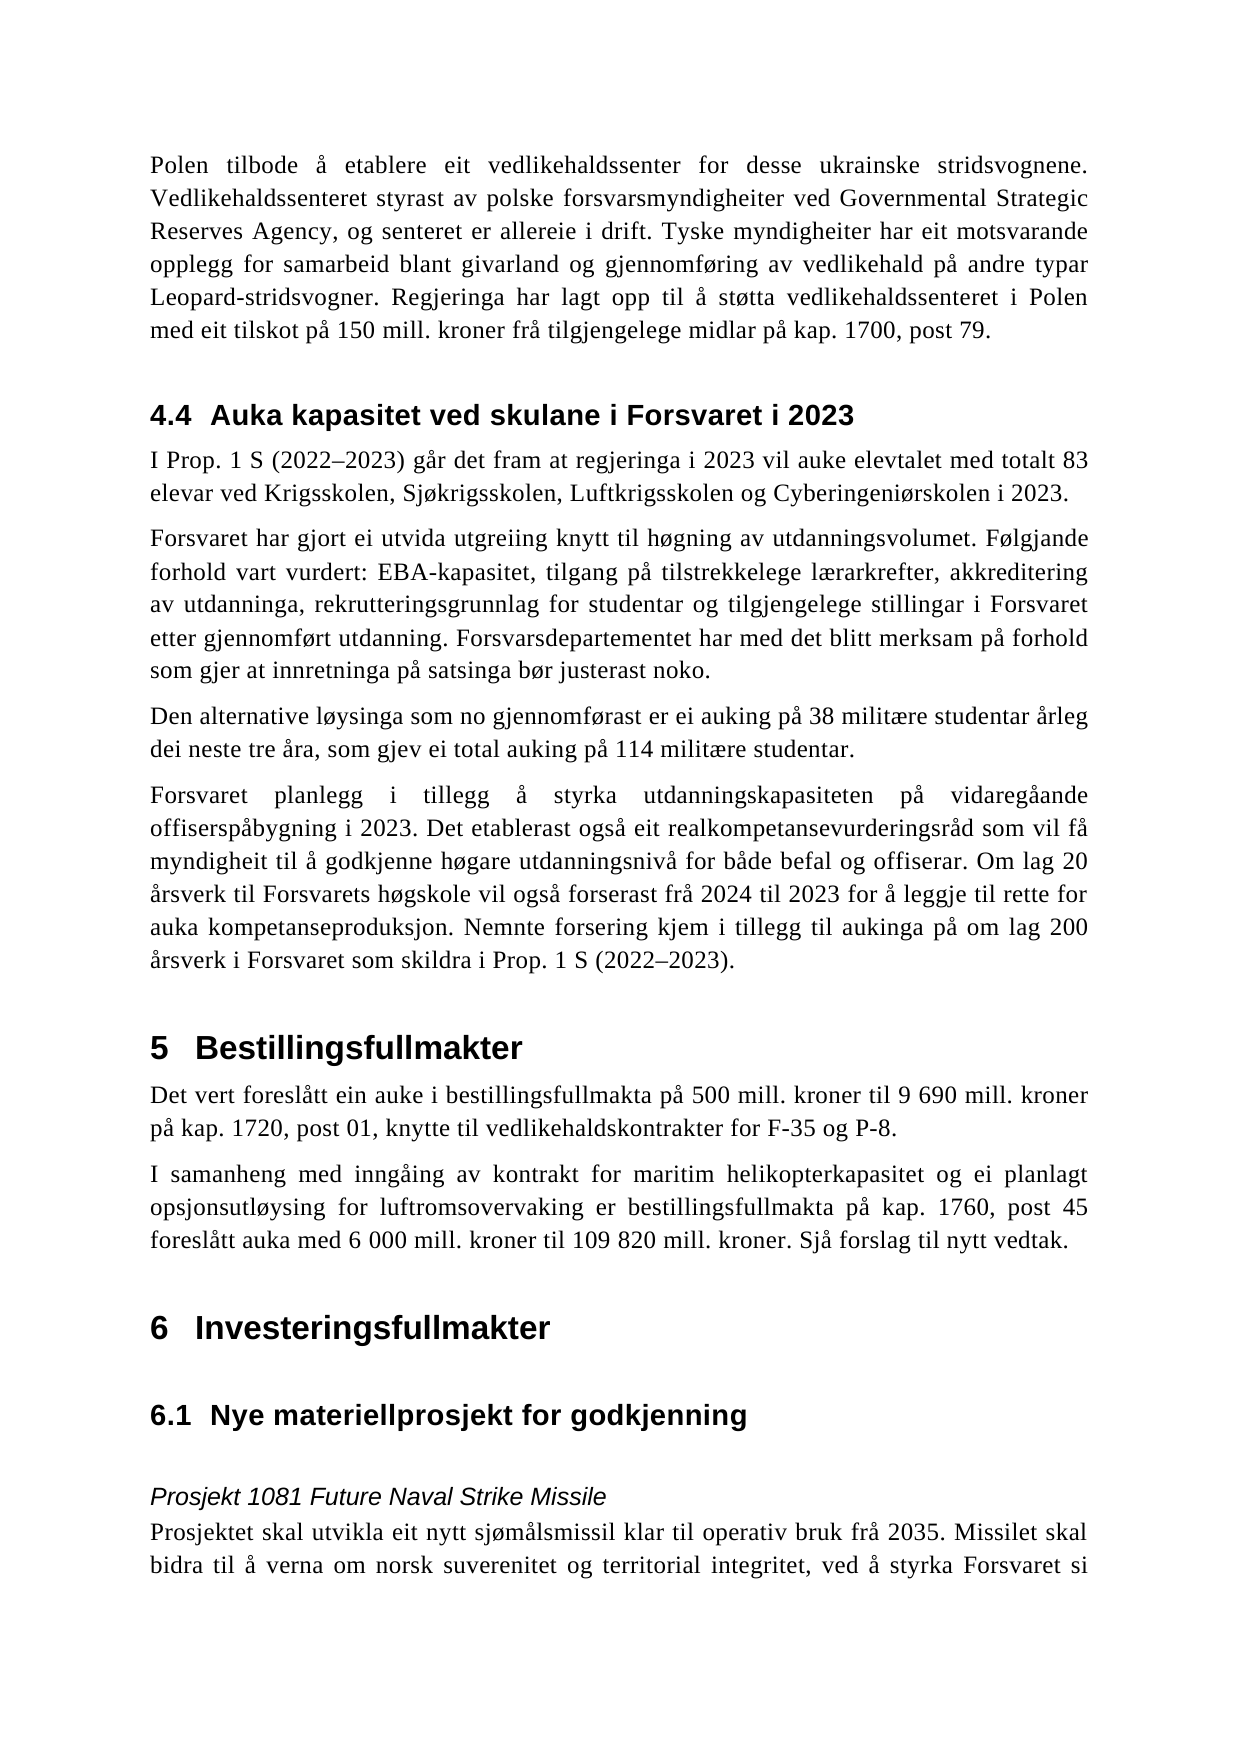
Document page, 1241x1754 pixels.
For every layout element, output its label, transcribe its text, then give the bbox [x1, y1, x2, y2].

subtitle Investeringsfullmakter [150, 1308, 1090, 1346]
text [150, 1517, 1090, 1579]
subtitle Bestillingsfullmakter [150, 1028, 1090, 1066]
text Forsvaret har gjort ei utvida utgreiing knytt til høgning av utdanningsvolumet. Følgjande forhold vart vurdert: EBA-kapasitet, tilgang på tilstrekkelege lærarkrefter, akkreditering av utdanninga, rekrutteringsgrunnlag for studentar og tilgjengelege stillingar i Forsvaret etter gjennomført utdanning. Forsvarsdepartementet har med det blitt merksam på forhold som gjer at innretninga på satsinga bør justerast noko. [150, 523, 1090, 684]
text Forsvaret planlegg i tillegg å styrka utdanningskapasiteten på vidaregåande offiserspåbygning i 2023. Det etablerast også eit realkompetansevurderingsråd som vil få myndigheit til å godkjenne høgare utdanningsnivå for både befal og offiserar. Om lag 20 årsverk til Forsvarets høgskole vil også forserast frå 2024 til 2023 for å leggje til rette for auka kompetanseproduksjon. Nemnte forsering kjem i tillegg til aukinga på om lag 200 årsverk i Forsvaret som skildra i Prop. 1 S (2022–2023). [150, 780, 1090, 973]
text Det vert foreslått ein auke i bestillingsfullmakta på 500 mill. kroner til 9 690 mill. kroner på kap. 1720, post 01, knytte til vedlikehaldskontrakter for F-35 og P-8. [150, 1080, 1090, 1142]
text Prosjekt 1081 Future Naval Strike Missile [150, 1482, 1090, 1511]
text Den alternative løysinga som no gjennomførast er ei auking på 38 militære studentar årleg dei neste tre åra, som gjev ei total auking på 114 militære studentar. [150, 701, 1090, 763]
subtitle Auka kapasitet ved skulane i Forsvaret i 2023 [150, 398, 1090, 432]
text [150, 150, 1090, 344]
text I Prop. 1 S (2022–2023) går det fram at regjeringa i 2023 vil auke elevtalet med totalt 83 elevar ved Krigsskolen, Sjøkrigsskolen, Luftkrigsskolen og Cyberingeniørskolen i 2023. [150, 445, 1090, 507]
text I samanheng med inngåing av kontrakt for maritim helikopterkapasitet og ei planlagt opsjonsutløysing for luftromsovervaking er bestillingsfullmakta på kap. 1760, post 45 foreslått auka med 6 000 mill. kroner til 109 820 mill. kroner. Sjå forslag til nytt vedtak. [150, 1159, 1090, 1254]
subtitle Nye materiellprosjekt for godkjenning [150, 1398, 1090, 1431]
